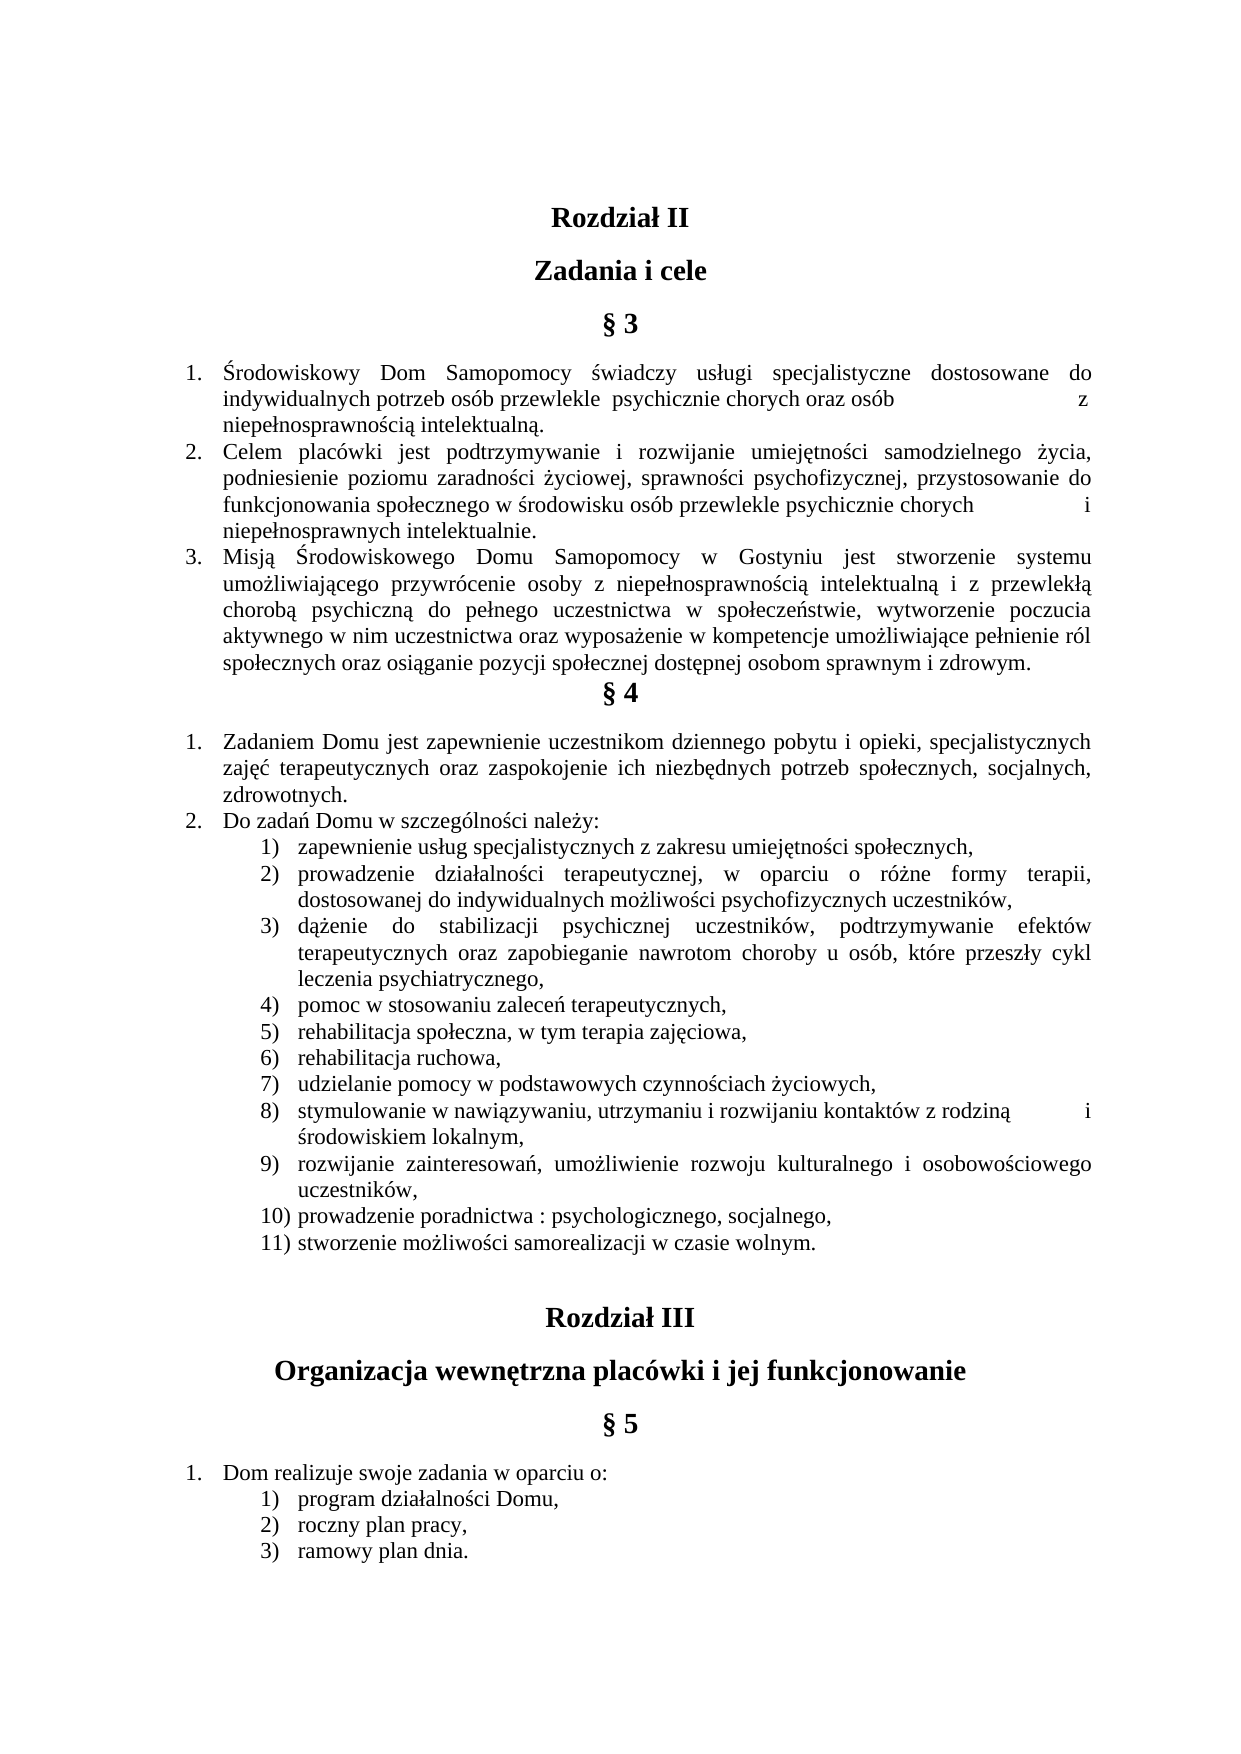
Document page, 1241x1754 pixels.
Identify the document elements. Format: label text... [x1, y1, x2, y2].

list Środowiskowy Dom Samopomocy świadczy usługi specjalistyczne dostosowane do indywidualnych potrzeb osób przewlekle psychicznie chorych oraz osób z niepełnosprawnością intelektualną. [185, 359, 1093, 438]
list Do zadań Domu w szczególności należy: [185, 807, 1093, 833]
list roczny plan pracy, [260, 1511, 1093, 1538]
list rehabilitacja ruchowa, [260, 1044, 1093, 1071]
list Celem placówki jest podtrzymywanie i rozwijanie umiejętności samodzielnego życia, podniesienie poziomu zaradności życiowej, sprawności psychofizycznej, przystosowanie do funkcjonowania społecznego w środowisku osób przewlekle psychicznie chorych i niepełnosprawnych intelektualnie. [185, 438, 1093, 543]
list prowadzenie poradnictwa : psychologicznego, socjalnego, [260, 1202, 1093, 1229]
list Misją Środowiskowego Domu Samopomocy w Gostyniu jest stworzenie systemu umożliwiającego przywrócenie osoby z niepełnosprawnością intelektualną i z przewlekłą chorobą psychiczną do pełnego uczestnictwa w społeczeństwie, wytworzenie poczucia aktywnego w nim uczestnictwa oraz wyposażenie w kompetencje umożliwiające pełnienie ról społecznych oraz osiąganie pozycji społecznej dostępnej osobom sprawnym i zdrowym. [185, 543, 1093, 675]
list rehabilitacja społeczna, w tym terapia zajęciowa, [260, 1018, 1093, 1044]
list dążenie do stabilizacji psychicznej uczestników, podtrzymywanie efektów terapeutycznych oraz zapobieganie nawrotom choroby u osób, które przeszły cykl leczenia psychiatrycznego, [260, 912, 1093, 991]
list Dom realizuje swoje zadania w oparciu o: [185, 1458, 1093, 1485]
list Zadaniem Domu jest zapewnienie uczestnikom dziennego pobytu i opieki, specjalistycznych zajęć terapeutycznych oraz zaspokojenie ich niezbędnych potrzeb społecznych, socjalnych, zdrowotnych. [185, 728, 1093, 807]
text § 5 [148, 1406, 1093, 1439]
list prowadzenie działalności terapeutycznej, w oparciu o różne formy terapii, dostosowanej do indywidualnych możliwości psychofizycznych uczestników, [260, 860, 1093, 912]
text Rozdział II [148, 200, 1093, 234]
list stymulowanie w nawiązywaniu, utrzymaniu i rozwijaniu kontaktów z rodziną i środowiskiem lokalnym, [260, 1097, 1093, 1149]
list pomoc w stosowaniu zaleceń terapeutycznych, [260, 991, 1093, 1018]
list ramowy plan dnia. [260, 1538, 1093, 1564]
list program działalności Domu, [260, 1485, 1093, 1511]
text Organizacja wewnętrzna placówki i jej funkcjonowanie [148, 1353, 1093, 1386]
text Zadania i cele [148, 253, 1093, 287]
list stworzenie możliwości samorealizacji w czasie wolnym. [260, 1229, 1093, 1255]
list zapewnienie usług specjalistycznych z zakresu umiejętności społecznych, [260, 833, 1093, 860]
text § 3 [148, 306, 1093, 339]
text § 4 [148, 675, 1093, 709]
text Rozdział III [148, 1300, 1093, 1334]
list rozwijanie zainteresowań, umożliwienie rozwoju kulturalnego i osobowościowego uczestników, [260, 1149, 1093, 1202]
list udzielanie pomocy w podstawowych czynnościach życiowych, [260, 1071, 1093, 1097]
